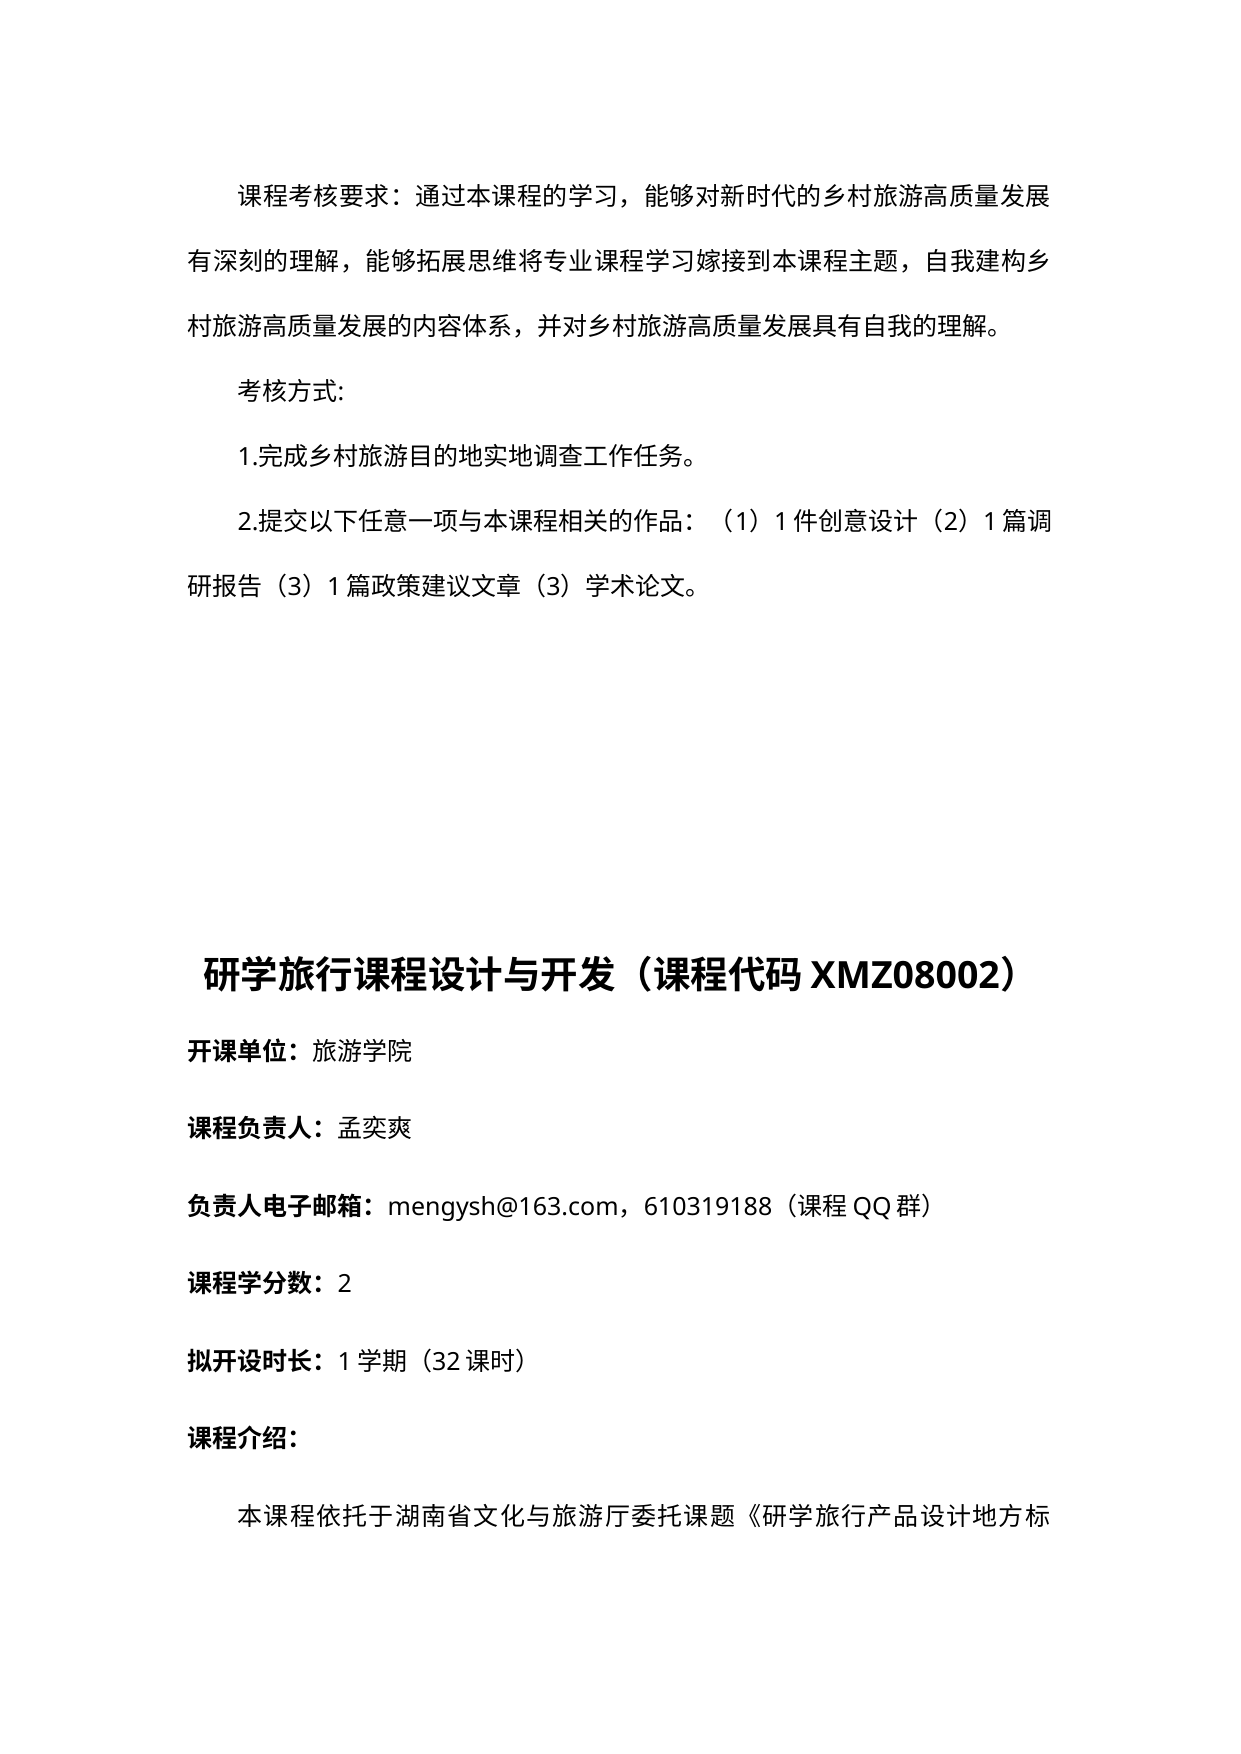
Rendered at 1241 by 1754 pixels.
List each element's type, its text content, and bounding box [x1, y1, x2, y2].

text 拟开设时长：1学期（32课时） [187, 1327, 1053, 1392]
text 课程学分数：2 [187, 1249, 1053, 1314]
text 课程考核要求：通过本课程的学习，能够对新时代的乡村旅游高质量发展有深刻的理解，能够拓展思维将专业课程学习嫁接到本课程主题，自我建构乡村旅游高质量发展的内容体系，并对乡村旅游高质量发展具有自我的理解。 [187, 162, 1053, 357]
text 考核方式: [187, 357, 1053, 422]
text 课程负责人：孟奕爽 [187, 1094, 1053, 1159]
text 2.提交以下任意一项与本课程相关的作品：（1）1件创意设计（2）1篇调研报告（3）1篇政策建议文章（3）学术论文。 [187, 487, 1053, 617]
text 课程介绍： [187, 1404, 1053, 1469]
text 开课单位：旅游学院 [187, 1017, 1053, 1082]
text 1.完成乡村旅游目的地实地调查工作任务。 [187, 422, 1053, 487]
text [187, 1482, 1053, 1547]
text 负责人电子邮箱：mengysh@163.com，610319188（课程QQ群） [187, 1172, 1053, 1237]
text 研学旅行课程设计与开发（课程代码XMZ08002） [187, 939, 1053, 1004]
